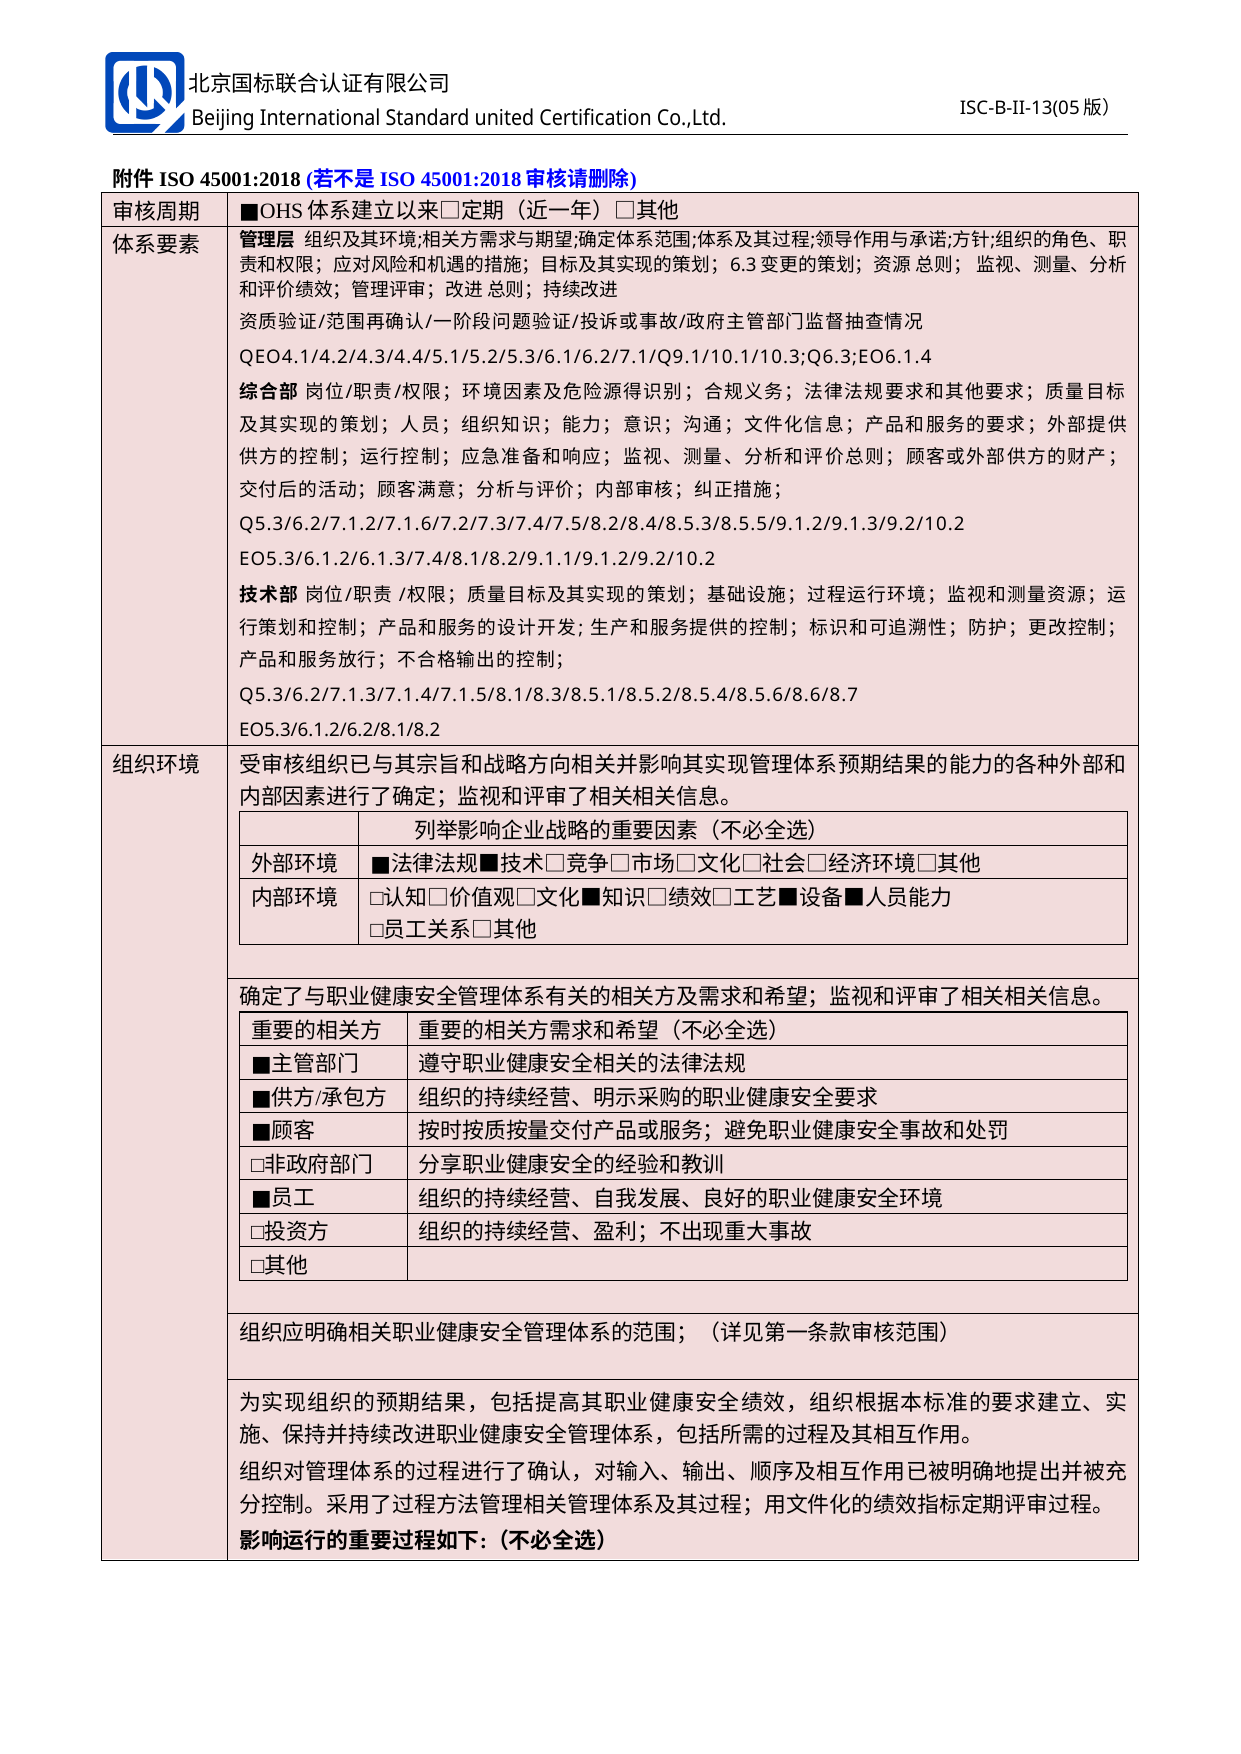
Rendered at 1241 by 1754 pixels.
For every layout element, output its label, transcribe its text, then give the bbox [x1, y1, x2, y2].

table_cell 确定了与职业健康安全管理体系有关的相关方及需求和希望；监视和评审了相关相关信息。 [228, 979, 1138, 1313]
table_header 审核周期 [102, 193, 227, 226]
picture [105, 52, 185, 133]
text 附件 ISO 45001:2018 (若不是ISO 45001:2018审核请删除) [112, 162, 1128, 192]
table_cell 受审核组织已与其宗旨和战略方向相关并影响其实现管理体系预期结果的能力的各种外部和内部因素进行了确定；监视和评审了相关相关信息。 [228, 746, 1138, 978]
table_cell 管理层 组织及其环境;相关方需求与期望;确定体系范围;体系及其过程;领导作用与承诺;方针;组织的角色、职责和权限；应对风险和机遇的措施；目标及其实现的策划；6.3变更的策划；资源 总则； 监视、测量、分析和评价绩效；管理评审；改进 总则；持续改进 资质验证/范围再确认/一阶段问题验证/投诉或事故/政府主管部门监督抽查情况 QEO4.1/4.2/4.3/4.4/5.1/5.2/5.3/6.1/6.2/7.1/Q9.1/10.1/10.3;Q6.3;EO6.1.4 综合部 岗位/职责/权限；环境因素及危险源得识别；合规义务；法律法规要求和其他要求；质量目标及其实现的策划；人员；组织知识；能力；意识；沟通；文件化信息；产品和服务的要求；外部提供供方的控制；运行控制；应急准备和响应；监视、测量、分析和评价总则；顾客或外部供方的财产；交付后的活动；顾客满意；分析与评价；内部审核；纠正措施； Q5.3/6.2/7.1.2/7.1.6/7.2/7.3/7.4/7.5/8.2/8.4/8.5.3/8.5.5/9.1.2/9.1.3/9.2/10.2 EO5.3/6.1.2/6.1.3/7.4/8.1/8.2/9.1.1/9.1.2/9.2/10.2 技术部 岗位/职责 /权限；质量目标及其实现的策划；基础设施；过程运行环境；监视和测量资源；运行策划和控制；产品和服务的设计开发; 生产和服务提供的控制；标识和可追溯性；防护；更改控制；产品和服务放行；不合格输出的控制； Q5.3/6.2/7.1.3/7.1.4/7.1.5/8.1/8.3/8.5.1/8.5.2/8.5.4/8.5.6/8.6/8.7 EO5.3/6.1.2/6.2/8.1/8.2 [228, 227, 1138, 745]
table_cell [228, 1380, 1138, 1559]
table_cell 组织应明确相关职业健康安全管理体系的范围；（详见第一条款审核范围） [228, 1314, 1138, 1379]
table_cell 体系要素 [102, 227, 227, 745]
table_header ■OHS体系建立以来□定期（近一年）□其他 [228, 193, 1138, 226]
table_cell 组织环境 [102, 746, 227, 1559]
